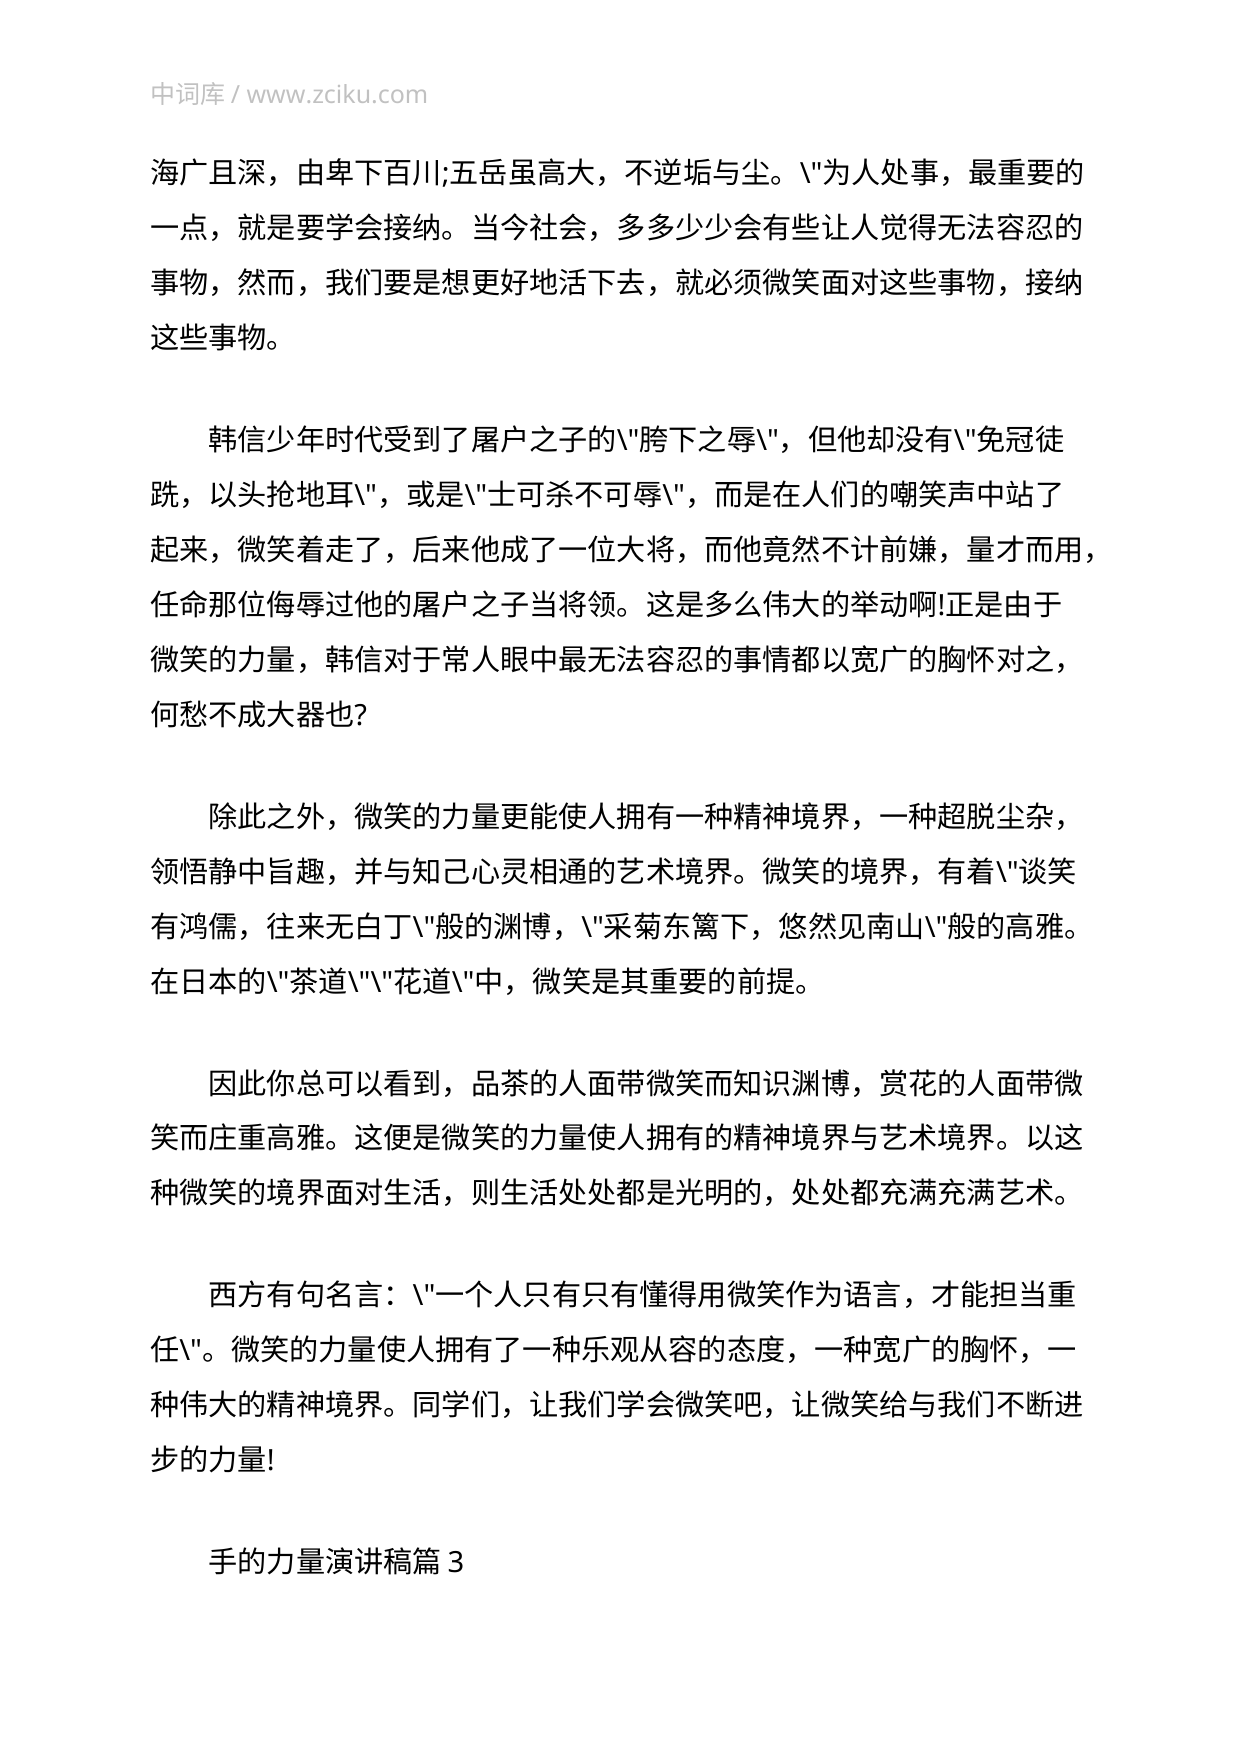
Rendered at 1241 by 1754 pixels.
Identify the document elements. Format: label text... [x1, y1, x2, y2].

text 因此你总可以看到，品茶的人面带微笑而知识渊博，赏花的人面带微笑而庄重高雅。这便是微笑的力量使人拥有的精神境界与艺术境界。以这种微笑的境界面对生活，则生活处处都是光明的，处处都充满充满艺术。 [150, 1060, 1090, 1212]
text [150, 150, 1090, 357]
text 除此之外，微笑的力量更能使人拥有一种精神境界，一种超脱尘杂，领悟静中旨趣，并与知己心灵相通的艺术境界。微笑的境界，有着\"谈笑有鸿儒，往来无白丁\"般的渊博，\"采菊东篱下，悠然见南山\"般的高雅。在日本的\"茶道\"\"花道\"中，微笑是其重要的前提。 [150, 793, 1090, 1001]
text 手的力量演讲稿篇3 [150, 1539, 1090, 1581]
text 韩信少年时代受到了屠户之子的\"胯下之辱\"，但他却没有\"免冠徒跣，以头抢地耳\"，或是\"士可杀不可辱\"，而是在人们的嘲笑声中站了起来，微笑着走了，后来他成了一位大将，而他竟然不计前嫌，量才而用，任命那位侮辱过他的屠户之子当将领。这是多么伟大的举动啊!正是由于微笑的力量，韩信对于常人眼中最无法容忍的事情都以宽广的胸怀对之，何愁不成大器也? [150, 417, 1090, 734]
text 西方有句名言：\"一个人只有只有懂得用微笑作为语言，才能担当重任\"。微笑的力量使人拥有了一种乐观从容的态度，一种宽广的胸怀，一种伟大的精神境界。同学们，让我们学会微笑吧，让微笑给与我们不断进步的力量! [150, 1272, 1090, 1479]
